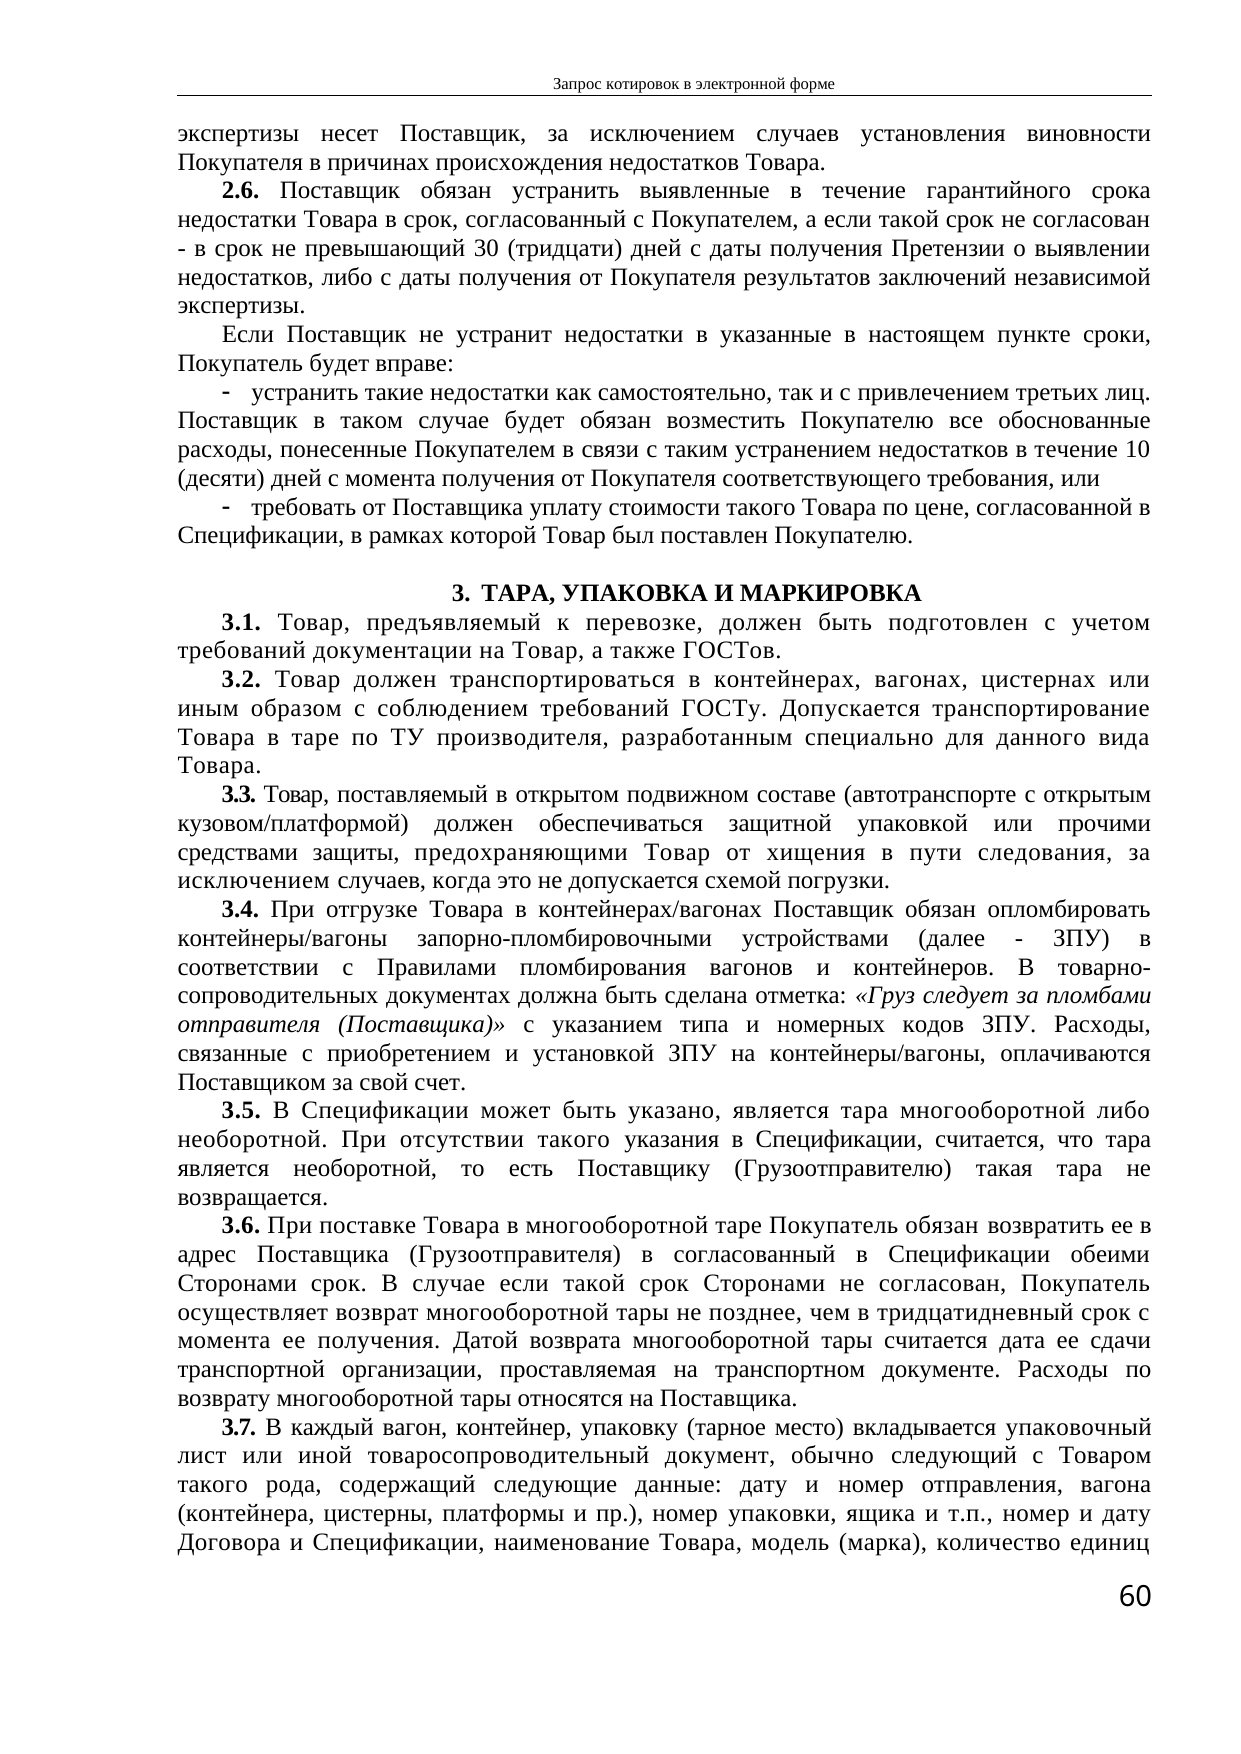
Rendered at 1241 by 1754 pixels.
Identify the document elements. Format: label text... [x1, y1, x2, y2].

list ТАРА, УПАКОВКА И МАРКИРОВКА [177, 578, 1152, 607]
text 3.2. Товар должен транспортироваться в контейнерах, вагонах, цистернах или иным образом с соблюдением требований ГОСТу. Допускается транспортирование Товара в таре по ТУ производителя, разработанным специально для данного вида Товара. [177, 664, 1152, 779]
text 2.6. Поставщик обязан устранить выявленные в течение гарантийного срока недостатки Товара в срок, согласованный с Покупателем, а если такой срок не согласован - в срок не превышающий 30 (тридцати) дней с даты получения Претензии о выявлении недостатков, либо с даты получения от Покупателя результатов заключений независимой экспертизы. [177, 176, 1152, 319]
text 3.4. При отгрузке Товара в контейнерах/вагонах Поставщик обязан опломбировать контейнеры/вагоны запорно-пломбировочными устройствами (далее - ЗПУ) в соответствии с Правилами пломбирования вагонов и контейнеров. В товарно-сопроводительных документах должна быть сделана отметка: «Груз следует за пломбами отправителя (Поставщика)» с указанием типа и номерных кодов ЗПУ. Расходы, связанные с приобретением и установкой ЗПУ на контейнеры/вагоны, оплачиваются Поставщиком за свой счет. [177, 894, 1152, 1096]
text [177, 1412, 1152, 1556]
text 3.6. При поставке Товара в многооборотной таре Покупатель обязан возвратить ее в адрес Поставщика (Грузоотправителя) в согласованный в Спецификации обеими Сторонами срок. В случае если такой срок Сторонами не согласован, Покупатель осуществляет возврат многооборотной тары не позднее, чем в тридцатидневный срок с момента ее получения. Датой возврата многооборотной тары считается дата ее сдачи транспортной организации, проставляемая на транспортном документе. Расходы по возврату многооборотной тары относятся на Поставщика. [177, 1211, 1152, 1412]
text Если Поставщик не устранит недостатки в указанные в настоящем пункте сроки, Покупатель будет вправе: [177, 319, 1152, 377]
list требовать от Поставщика уплату стоимости такого Товара по цене, согласованной в Спецификации, в рамках которой Товар был поставлен Покупателю. [177, 492, 1152, 549]
text 3.3. Товар, поставляемый в открытом подвижном составе (автотранспорте с открытым кузовом/платформой) должен обеспечиваться защитной упаковкой или прочими средствами защиты, предохраняющими Товар от хищения в пути следования, за исключением случаев, когда это не допускается схемой погрузки. [177, 779, 1152, 894]
text 3.1. Товар, предъявляемый к перевозке, должен быть подготовлен с учетом требований документации на Товар, а также ГОСТов. [177, 607, 1152, 664]
text 3.5. В Спецификации может быть указано, является тара многооборотной либо необоротной. При отсутствии такого указания в Спецификации, считается, что тара является необоротной, то есть Поставщику (Грузоотправителю) такая тара не возвращается. [177, 1096, 1152, 1211]
list устранить такие недостатки как самостоятельно, так и с привлечением третьих лиц. Поставщик в таком случае будет обязан возместить Покупателю все обоснованные расходы, понесенные Покупателем в связи с таким устранением недостатков в течение 10 (десяти) дней с момента получения от Покупателя соответствующего требования, или [177, 377, 1152, 492]
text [177, 118, 1152, 176]
